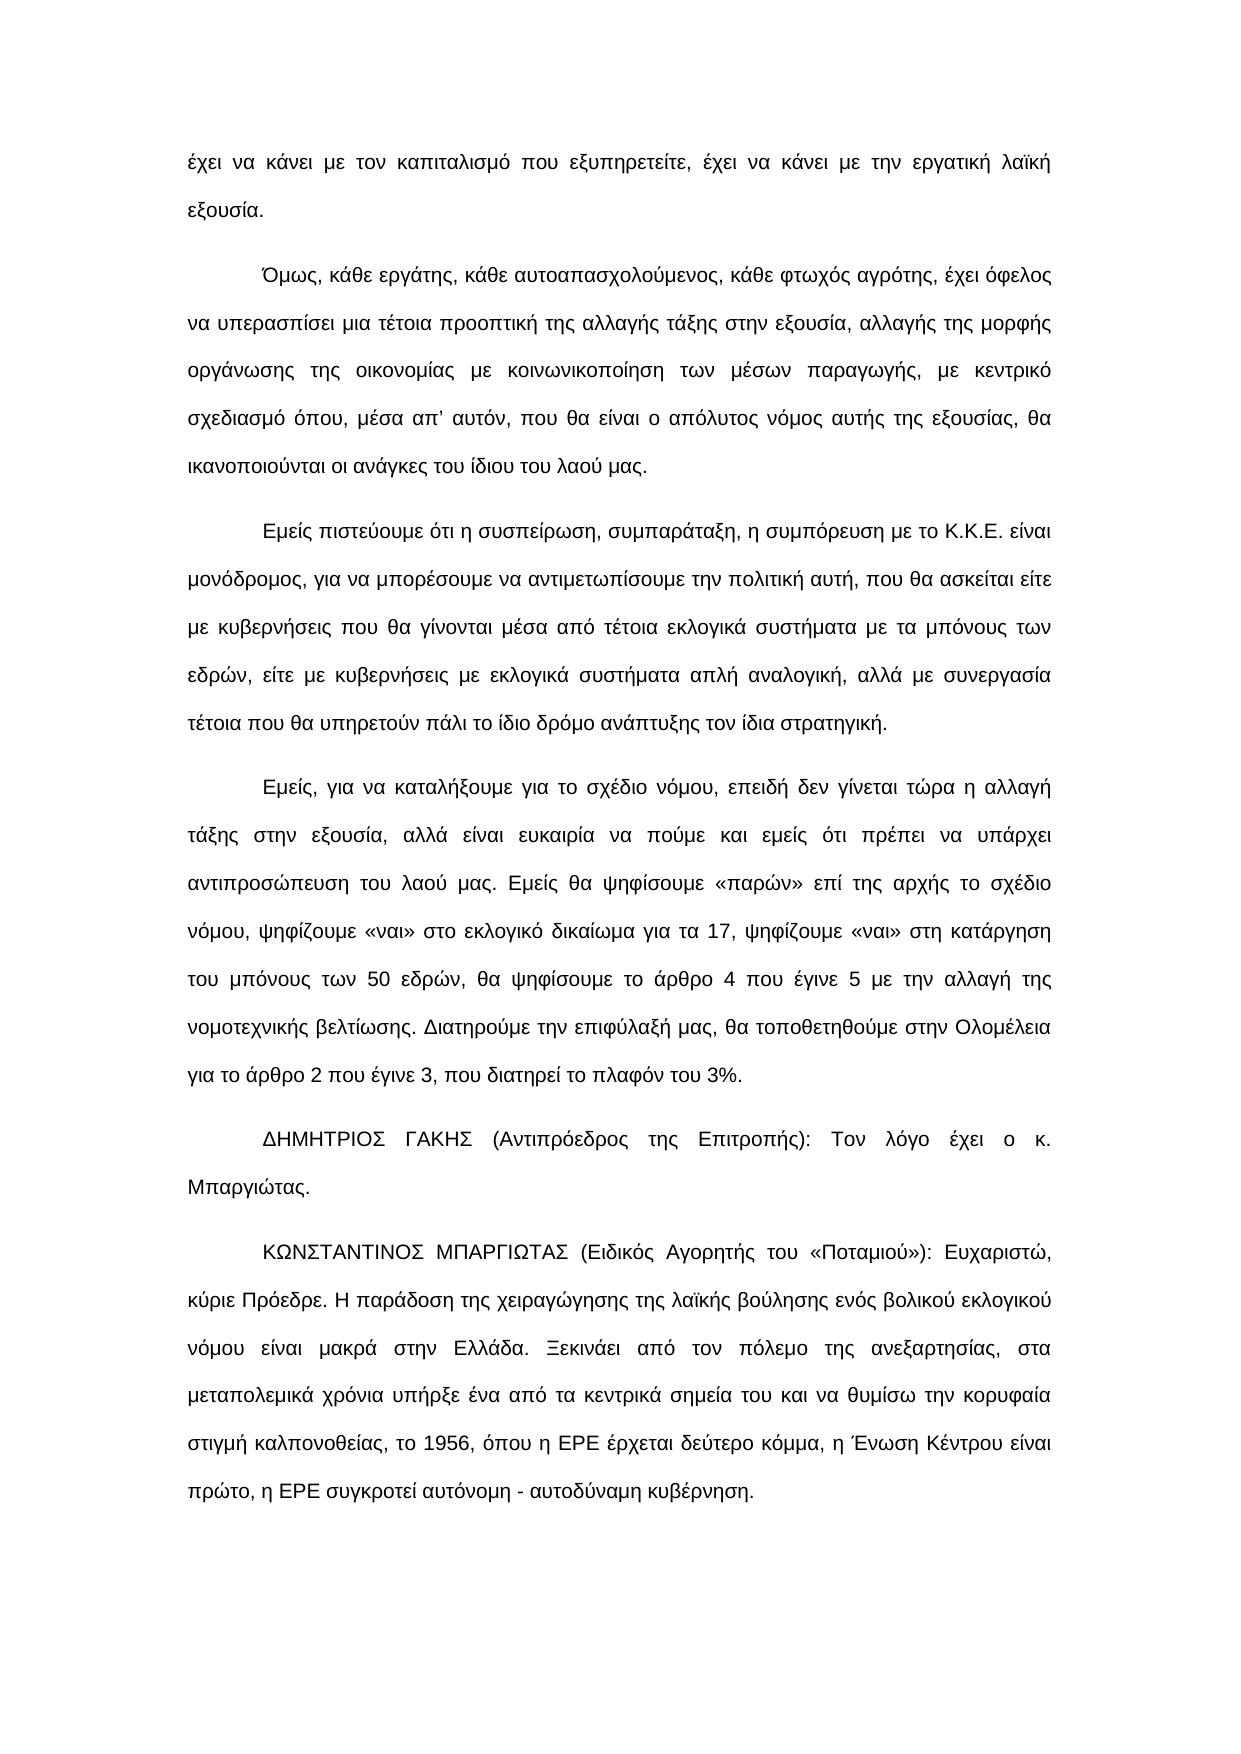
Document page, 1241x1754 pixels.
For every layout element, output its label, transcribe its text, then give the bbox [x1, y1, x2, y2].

text Όμως, κάθε εργάτης, κάθε αυτοαπασχολούμενος, κάθε φτωχός αγρότης, έχει όφελος να υπερασπίσει μια τέτοια προοπτική της αλλαγής τάξης στην εξουσία, αλλαγής της μορφής οργάνωσης της οικονομίας με κοινωνικοποίηση των μέσων παραγωγής, με κεντρικό σχεδιασμό όπου, μέσα απ’ αυτόν, που θα είναι ο απόλυτος νόμος αυτής της εξουσίας, θα ικανοποιούνται οι ανάγκες του ίδιου του λαού μας. [187, 262, 1053, 478]
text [187, 150, 1053, 222]
text Εμείς, για να καταλήξουμε για το σχέδιο νόμου, επειδή δεν γίνεται τώρα η αλλαγή τάξης στην εξουσία, αλλά είναι ευκαιρία να πούμε και εμείς ότι πρέπει να υπάρχει αντιπροσώπευση του λαού μας. Εμείς θα ψηφίσουμε «παρών» επί της αρχής το σχέδιο νόμου, ψηφίζουμε «ναι» στο εκλογικό δικαίωμα για τα 17, ψηφίζουμε «ναι» στη κατάργηση του μπόνους των 50 εδρών, θα ψηφίσουμε το άρθρο 4 που έγινε 5 με την αλλαγή της νομοτεχνικής βελτίωσης. Διατηρούμε την επιφύλαξή μας, θα τοποθετηθούμε στην Ολομέλεια για το άρθρο 2 που έγινε 3, που διατηρεί το πλαφόν του 3%. [187, 775, 1053, 1086]
text ΚΩΝΣΤΑΝΤΙΝΟΣ ΜΠΑΡΓΙΩΤΑΣ (Ειδικός Αγορητής του «Ποταμιού»): Ευχαριστώ, κύριε Πρόεδρε. Η παράδοση της χειραγώγησης της λαϊκής βούλησης ενός βολικού εκλογικού νόμου είναι μακρά στην Ελλάδα. Ξεκινάει από τον πόλεμο της ανεξαρτησίας, στα μεταπολεμικά χρόνια υπήρξε ένα από τα κεντρικά σημεία του και να θυμίσω την κορυφαία στιγμή καλπονοθείας, το 1956, όπου η ΕΡΕ έρχεται δεύτερο κόμμα, η Ένωση Κέντρου είναι πρώτο, η ΕΡΕ συγκροτεί αυτόνομη - αυτοδύναμη κυβέρνηση. [187, 1239, 1053, 1503]
text ΔΗΜΗΤΡΙΟΣ ΓΑΚΗΣ (Αντιπρόεδρος της Επιτροπής): Τον λόγο έχει ο κ. Μπαργιώτας. [187, 1127, 1053, 1199]
text Εμείς πιστεύουμε ότι η συσπείρωση, συμπαράταξη, η συμπόρευση με το Κ.Κ.Ε. είναι μονόδρομος, για να μπορέσουμε να αντιμετωπίσουμε την πολιτική αυτή, που θα ασκείται είτε με κυβερνήσεις που θα γίνονται μέσα από τέτοια εκλογικά συστήματα με τα μπόνους των εδρών, είτε με κυβερνήσεις με εκλογικά συστήματα απλή αναλογική, αλλά με συνεργασία τέτοια που θα υπηρετούν πάλι το ίδιο δρόμο ανάπτυξης τον ίδια στρατηγική. [187, 519, 1053, 734]
